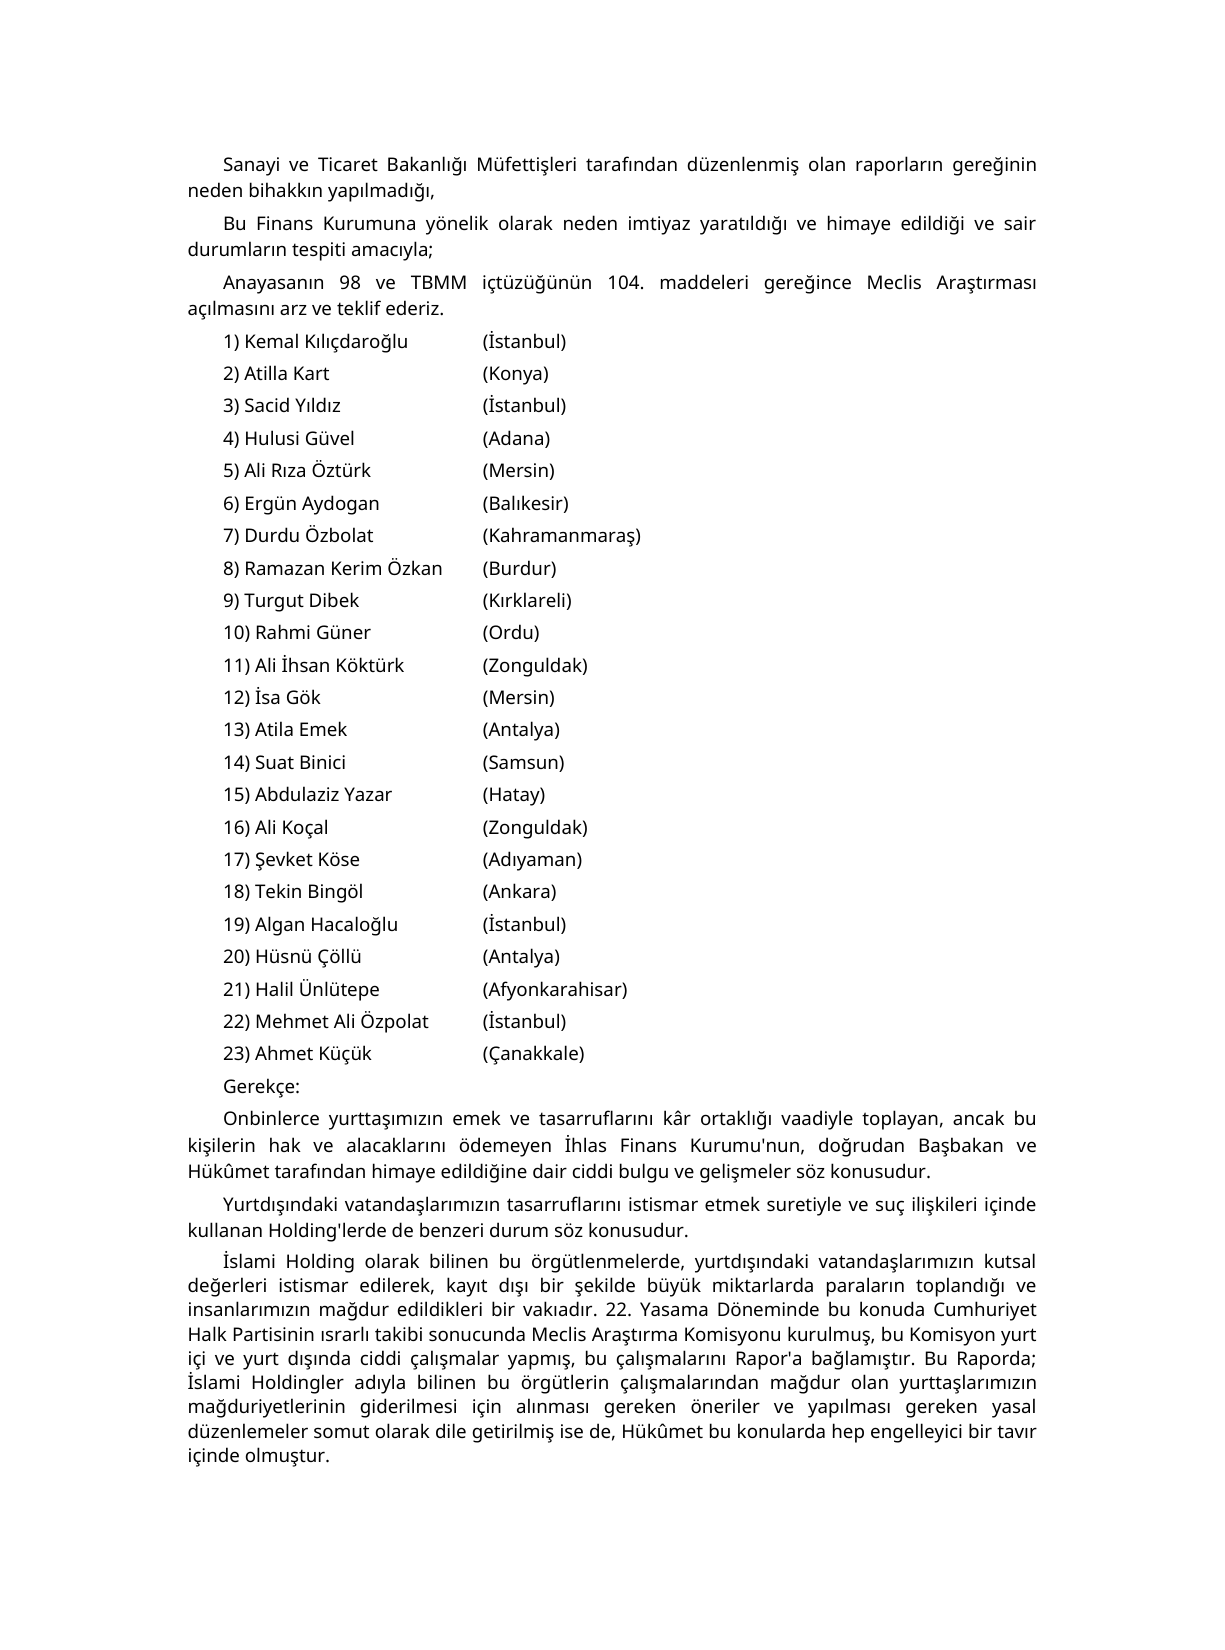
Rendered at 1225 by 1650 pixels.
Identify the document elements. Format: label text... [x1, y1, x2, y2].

text Bu Finans Kurumuna yönelik olarak neden imtiyaz yaratıldığı ve himaye edildiği ve sair durumların tespiti amacıyla; [187, 209, 1037, 262]
text Anayasanın 98 ve TBMM içtüzüğünün 104. maddeleri gereğince Meclis Araştırması açılmasını arz ve teklif ederiz. [187, 268, 1037, 321]
text 4) Hulusi Güvel (Adana) [187, 424, 1037, 451]
text 10) Rahmi Güner (Ordu) [187, 618, 1037, 645]
text 22) Mehmet Ali Özpolat (İstanbul) [187, 1007, 1037, 1034]
text 20) Hüsnü Çöllü (Antalya) [187, 942, 1037, 969]
text 23) Ahmet Küçük (Çanakkale) [187, 1039, 1037, 1066]
text 13) Atila Emek (Antalya) [187, 716, 1037, 742]
text 21) Halil Ünlütepe (Afyonkarahisar) [187, 975, 1037, 1001]
text 11) Ali İhsan Köktürk (Zonguldak) [187, 651, 1037, 677]
text 15) Abdulaziz Yazar (Hatay) [187, 780, 1037, 807]
text 9) Turgut Dibek (Kırklareli) [187, 586, 1037, 613]
text 19) Algan Hacaloğlu (İstanbul) [187, 910, 1037, 937]
text İslami Holding olarak bilinen bu örgütlenmelerde, yurtdışındaki vatandaşlarımızın kutsal değerleri istismar edilerek, kayıt dışı bir şekilde büyük miktarlarda paraların toplandığı ve insanlarımızın mağdur edildikleri bir vakıadır. 22. Yasama Döneminde bu konuda Cumhuriyet Halk Partisinin ısrarlı takibi sonucunda Meclis Araştırma Komisyonu kurulmuş, bu Komisyon yurt içi ve yurt dışında ciddi çalışmalar yapmış, bu çalışmalarını Rapor'a bağlamıştır. Bu Raporda; İslami Holdingler adıyla bilinen bu örgütlerin çalışmalarından mağdur olan yurttaşlarımızın mağduriyetlerinin giderilmesi için alınması gereken öneriler ve yapılması gereken yasal düzenlemeler somut olarak dile getirilmiş ise de, Hükûmet bu konularda hep engelleyici bir tavır içinde olmuştur. [187, 1249, 1037, 1467]
text 8) Ramazan Kerim Özkan (Burdur) [187, 554, 1037, 580]
text 1) Kemal Kılıçdaroğlu (İstanbul) [187, 327, 1037, 353]
text 17) Şevket Köse (Adıyaman) [187, 845, 1037, 872]
text Sanayi ve Ticaret Bakanlığı Müfettişleri tarafından düzenlenmiş olan raporların gereğinin neden bihakkın yapılmadığı, [187, 150, 1037, 203]
text 18) Tekin Bingöl (Ankara) [187, 878, 1037, 904]
text 7) Durdu Özbolat (Kahramanmaraş) [187, 521, 1037, 548]
text Onbinlerce yurttaşımızın emek ve tasarruflarını kâr ortaklığı vaadiyle toplayan, ancak bu kişilerin hak ve alacaklarını ödemeyen İhlas Finans Kurumu'nun, doğrudan Başbakan ve Hükûmet tarafından himaye edildiğine dair ciddi bulgu ve gelişmeler söz konusudur. [187, 1104, 1037, 1184]
text 14) Suat Binici (Samsun) [187, 748, 1037, 774]
text Gerekçe: [187, 1072, 1037, 1098]
text 3) Sacid Yıldız (İstanbul) [187, 392, 1037, 418]
text 12) İsa Gök (Mersin) [187, 683, 1037, 710]
text Yurtdışındaki vatandaşlarımızın tasarruflarını istismar etmek suretiyle ve suç ilişkileri içinde kullanan Holding'lerde de benzeri durum söz konusudur. [187, 1190, 1037, 1243]
text 6) Ergün Aydogan (Balıkesir) [187, 489, 1037, 515]
text 2) Atilla Kart (Konya) [187, 359, 1037, 386]
text 5) Ali Rıza Öztürk (Mersin) [187, 456, 1037, 483]
text 16) Ali Koçal (Zonguldak) [187, 813, 1037, 839]
